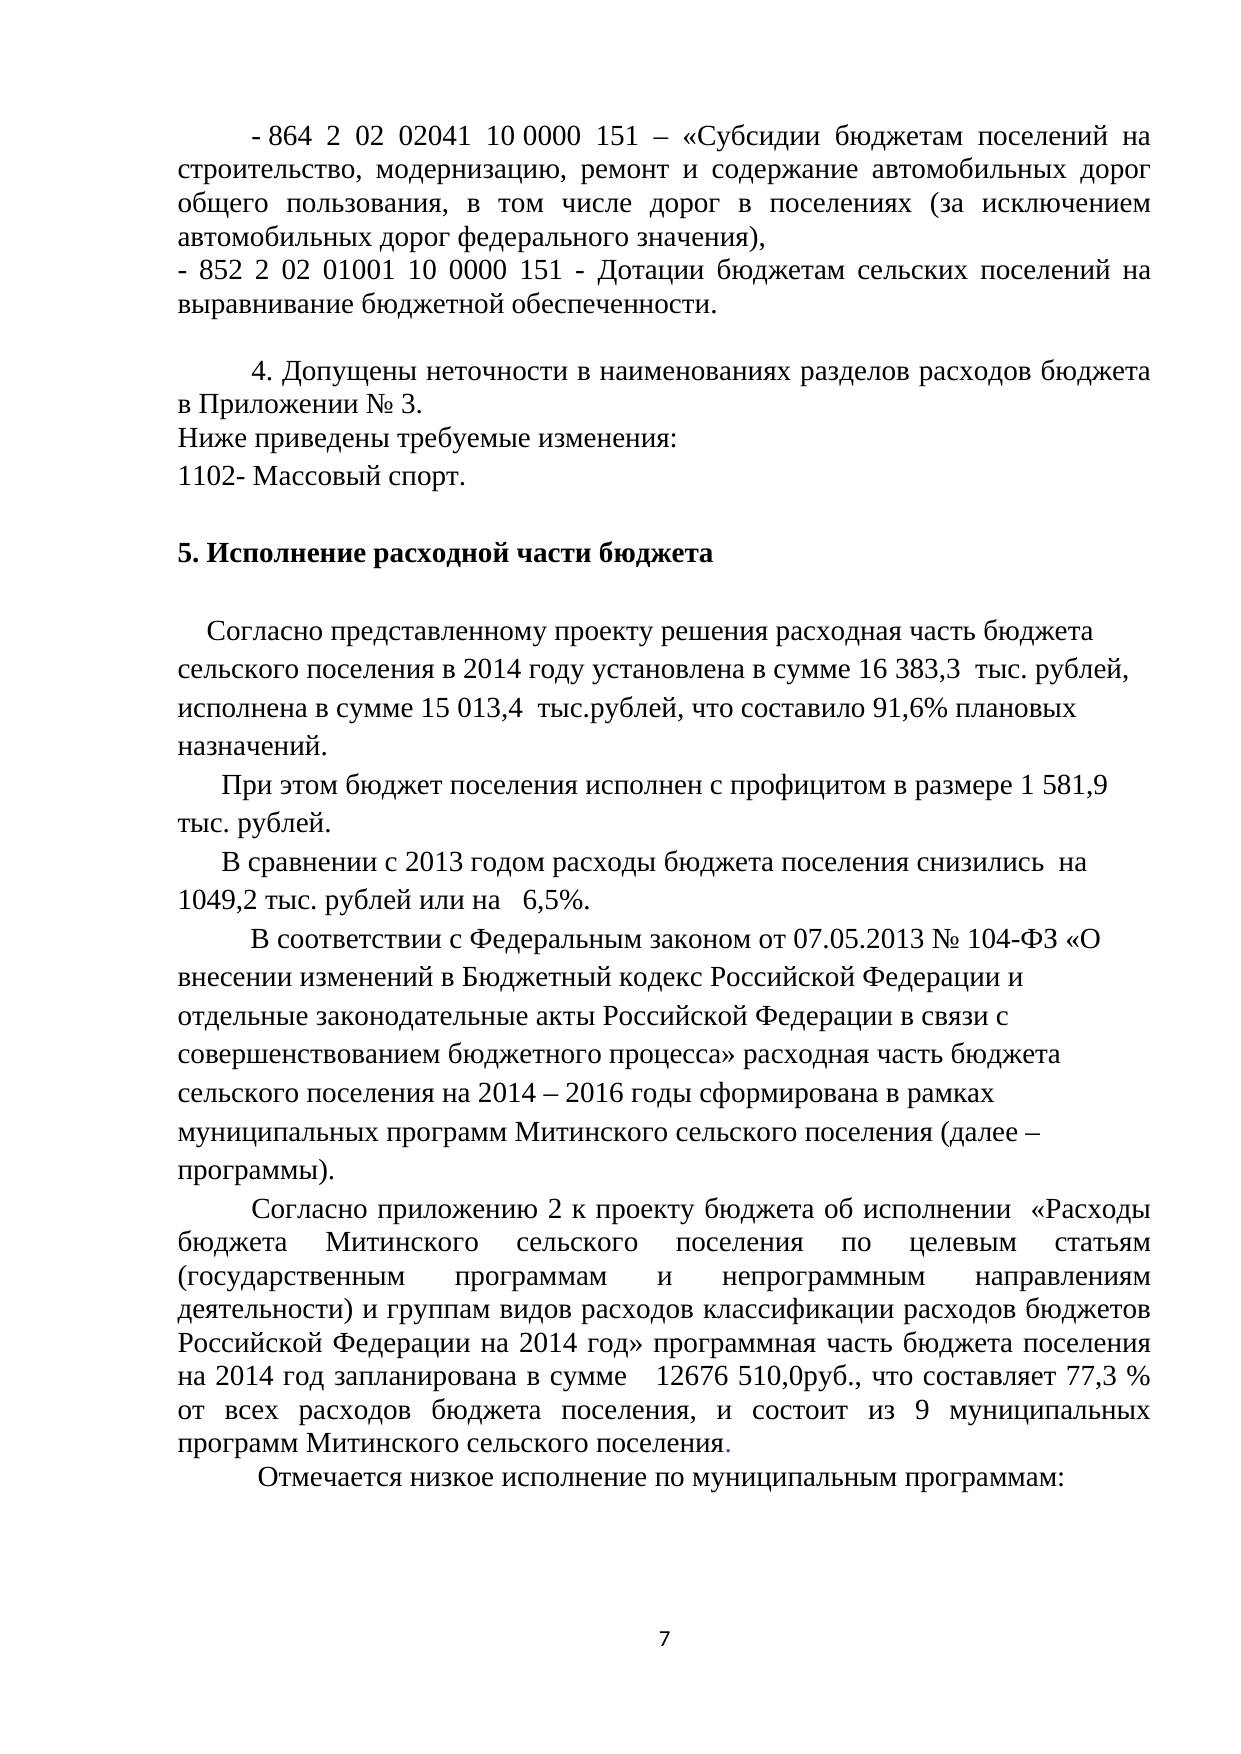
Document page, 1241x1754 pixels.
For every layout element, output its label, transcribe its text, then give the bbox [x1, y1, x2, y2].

text - 864 2 02 02041 10 0000 151 – «Субсидии бюджетам поселений на строительство, модернизацию, ремонт и содержание автомобильных дорог общего пользования, в том числе дорог в поселениях (за исключением автомобильных дорог федерального значения), [177, 118, 1152, 252]
text Согласно приложению 2 к проекту бюджета об исполнении «Расходы бюджета Митинского сельского поселения по целевым статьям (государственным программам и непрограммным направлениям деятельности) и группам видов расходов классификации расходов бюджетов Российской Федерации на 2014 год» программная часть бюджета поселения на 2014 год запланирована в сумме 12676 510,0руб., что составляет 77,3 % от всех расходов бюджета поселения, и состоит из 9 муниципальных программ Митинского сельского поселения. [177, 1191, 1152, 1459]
text При этом бюджет поселения исполнен с профицитом в размере 1 581,9 тыс. рублей. [177, 767, 1152, 839]
text Отмечается низкое исполнение по муниципальным программам: [177, 1459, 1152, 1493]
text 4. Допущены неточности в наименованиях разделов расходов бюджета в Приложении № 3. [177, 353, 1152, 420]
text Ниже приведены требуемые изменения: [177, 420, 1152, 453]
text Согласно представленному проекту решения расходная часть бюджета сельского поселения в 2014 году установлена в сумме 16 383,3 тыс. рублей, исполнена в сумме 15 013,4 тыс.рублей, что составило 91,6% плановых назначений. [177, 613, 1152, 762]
text 1102- Массовый спорт. [177, 458, 1152, 492]
text - 852 2 02 01001 10 0000 151 - Дотации бюджетам сельских поселений на выравнивание бюджетной обеспеченности. [177, 252, 1152, 319]
text В соответствии с Федеральным законом от 07.05.2013 № 104-ФЗ «О внесении изменений в Бюджетный кодекс Российской Федерации и отдельные законодательные акты Российской Федерации в связи с совершенствованием бюджетного процесса» расходная часть бюджета сельского поселения на 2014 – 2016 годы сформирована в рамках муниципальных программ Митинского сельского поселения (далее – программы). [177, 921, 1152, 1186]
text 5. Исполнение расходной части бюджета [177, 536, 1152, 569]
text В сравнении с 2013 годом расходы бюджета поселения снизились на 1049,2 тыс. рублей или на 6,5%. [177, 844, 1152, 916]
